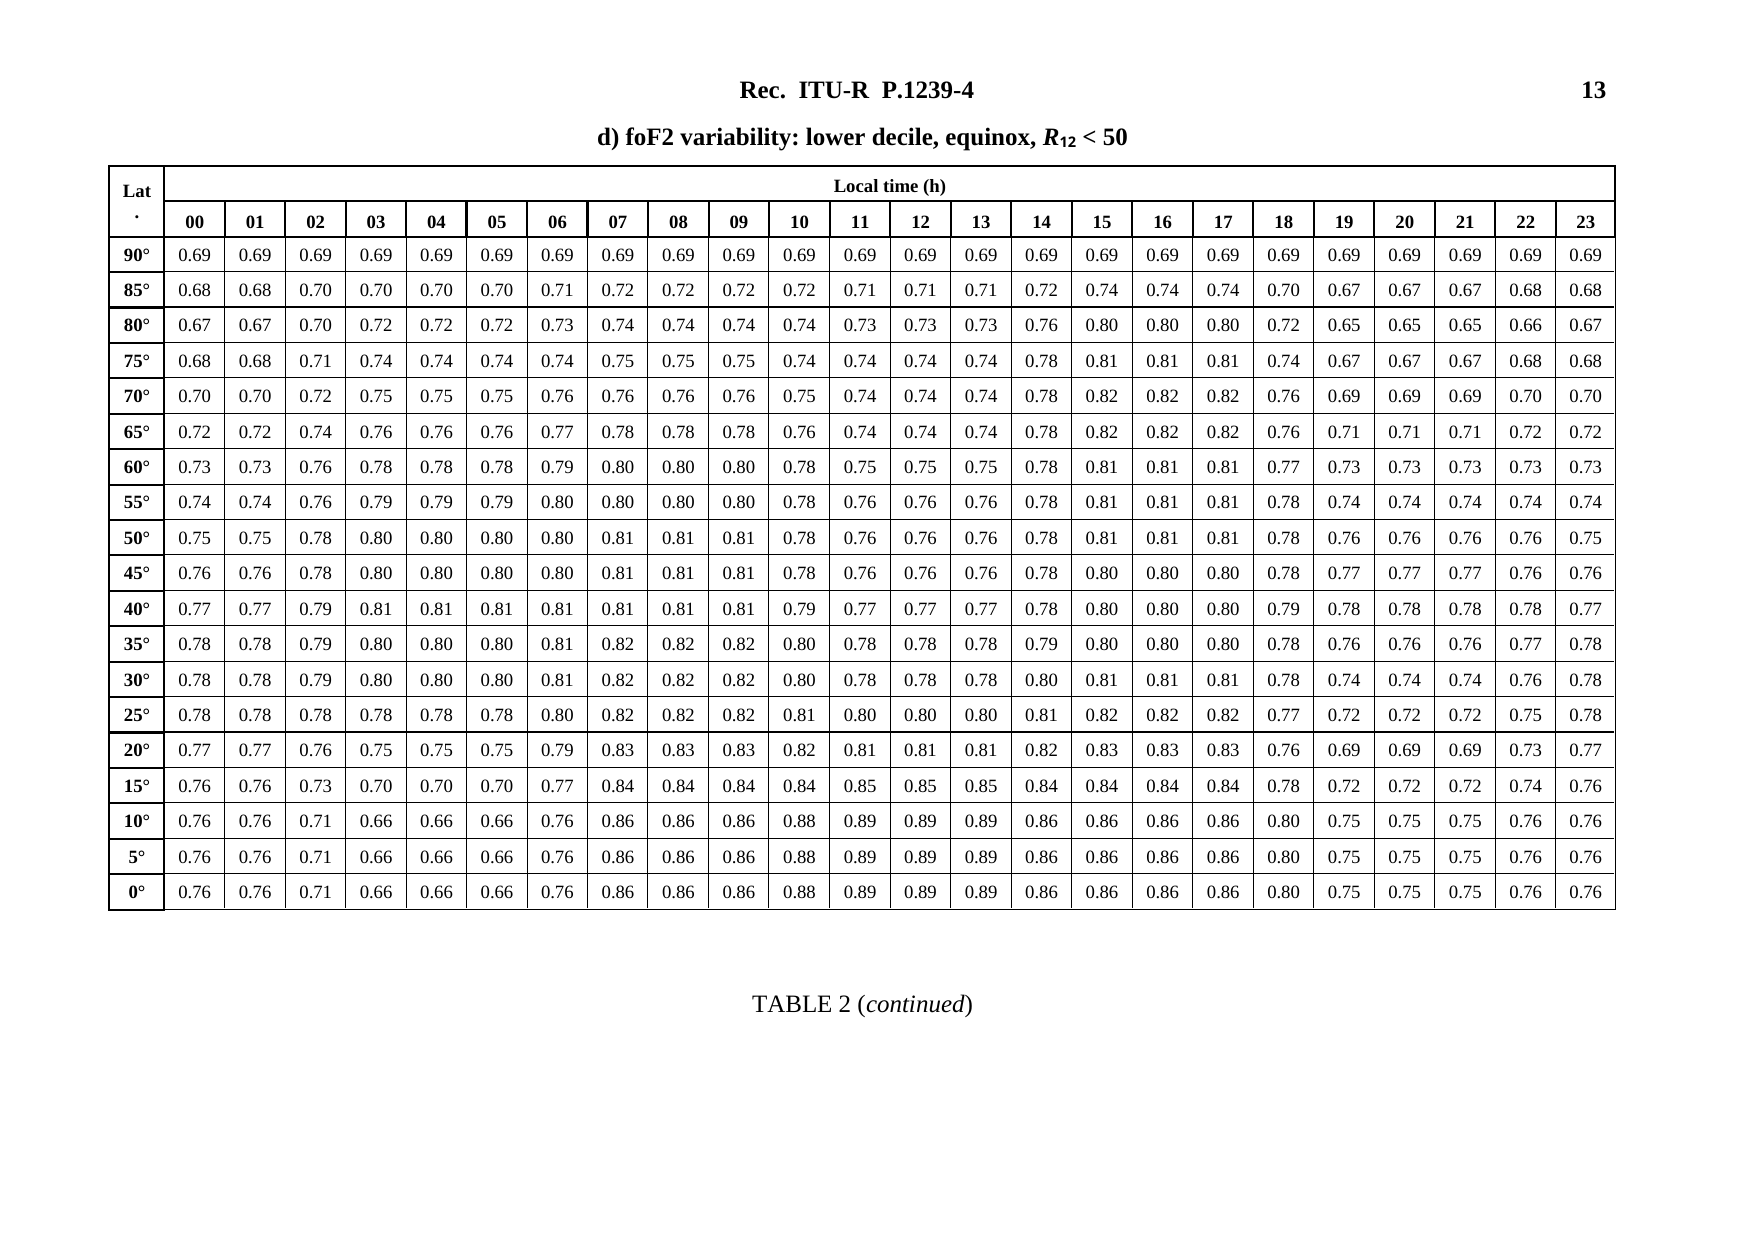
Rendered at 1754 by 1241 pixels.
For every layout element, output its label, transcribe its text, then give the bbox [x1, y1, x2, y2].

table_cell 0.82 [709, 662, 768, 696]
table_cell 0.73 [951, 308, 1011, 342]
table_cell 0.86 [648, 803, 708, 838]
table_cell 0.81 [1193, 343, 1253, 377]
table_cell 0.80 [769, 662, 829, 696]
table_cell 0.84 [1193, 768, 1253, 802]
table_cell 0.81 [467, 591, 527, 625]
table_cell 0.73 [286, 768, 345, 802]
table_cell 0.69 [1072, 238, 1132, 271]
table_cell 0.69 [1314, 378, 1374, 413]
table_cell 0.86 [1133, 874, 1192, 908]
table_cell 0.78 [346, 449, 406, 483]
table_cell 0.67 [1435, 272, 1495, 306]
table_cell 05 [468, 202, 526, 236]
table_cell 0.68 [1556, 342, 1615, 377]
table_cell 65° [110, 415, 163, 448]
table_cell 0.72 [1254, 308, 1313, 342]
table_cell 0° [110, 875, 163, 908]
table_cell 0.78 [1254, 662, 1313, 696]
table_cell 0.78 [1254, 520, 1313, 554]
table_cell 0.70 [346, 272, 406, 306]
table_cell 0.76 [951, 485, 1011, 519]
table_cell 23 [1557, 202, 1614, 236]
table_cell 0.80 [407, 555, 466, 590]
table_cell 0.72 [769, 272, 829, 306]
table_cell 0.81 [1133, 449, 1192, 483]
table_cell 0.80 [1072, 308, 1132, 342]
table_cell 0.74 [1435, 485, 1495, 519]
table_cell 0.89 [891, 839, 950, 873]
table_cell 0.76 [528, 874, 587, 908]
table_cell 0.76 [830, 485, 890, 519]
table_cell 0.70 [286, 272, 345, 306]
table_cell 0.75 [648, 343, 708, 377]
table_cell 0.66 [467, 803, 527, 838]
table_cell 0.75 [1435, 803, 1495, 838]
table_cell 0.78 [1012, 555, 1071, 590]
table_cell 0.75 [1435, 874, 1495, 908]
table_cell 0.80 [588, 485, 647, 519]
table_cell 0.86 [1072, 839, 1132, 873]
table_cell 0.81 [648, 520, 708, 554]
table_cell 0.78 [407, 449, 466, 483]
table_cell 0.83 [709, 733, 768, 767]
table_cell 0.72 [1556, 413, 1615, 448]
table_cell 0.72 [1435, 697, 1495, 731]
table_cell 0.76 [1314, 520, 1374, 554]
table_cell 0.74 [1254, 343, 1313, 377]
table_cell 01 [226, 202, 284, 236]
table_cell 0.76 [891, 485, 950, 519]
table_cell 0.72 [588, 272, 647, 306]
table_cell 0.78 [951, 662, 1011, 696]
table_cell 0.79 [769, 591, 829, 625]
table_cell 0.85 [951, 768, 1011, 802]
table_cell 0.81 [1133, 662, 1192, 696]
table_cell 0.75 [891, 449, 950, 483]
table_cell 0.78 [1375, 591, 1434, 625]
table_cell 0.77 [1375, 555, 1434, 590]
table_cell 0.78 [1012, 414, 1071, 448]
table_cell 0.79 [286, 591, 345, 625]
table_cell 0.69 [1435, 733, 1495, 767]
table_cell 90° [110, 238, 163, 271]
table_cell 0.80 [1193, 591, 1253, 625]
table_cell 0.81 [830, 733, 890, 767]
table_cell 0.82 [1072, 414, 1132, 448]
table_cell 0.69 [709, 238, 768, 271]
table_cell 0.83 [648, 733, 708, 767]
table_cell 0.79 [528, 733, 587, 767]
table_cell 07 [589, 202, 647, 236]
table_cell 0.78 [769, 485, 829, 519]
table_cell 0.78 [286, 555, 345, 590]
table_cell 0.80 [1072, 555, 1132, 590]
table_cell 0.78 [1254, 485, 1313, 519]
table_cell 0.75 [830, 449, 890, 483]
table_cell 0.72 [1496, 414, 1555, 448]
table_cell 0.80 [1254, 803, 1313, 838]
table_cell 0.68 [165, 272, 224, 306]
table_cell 08 [649, 202, 708, 236]
table_cell 0.71 [286, 839, 345, 873]
table_cell 0.79 [407, 485, 466, 519]
table_cell 0.77 [165, 733, 224, 767]
table_cell 0.80 [1193, 308, 1253, 342]
table_cell 03 [347, 202, 405, 236]
table_cell 0.80 [467, 555, 527, 590]
table_cell 0.81 [407, 591, 466, 625]
table_cell 0.81 [648, 555, 708, 590]
table_cell 0.74 [225, 485, 285, 519]
table_cell 0.68 [1496, 272, 1555, 306]
table_cell 0.76 [165, 768, 224, 802]
table_cell 0.86 [588, 839, 647, 873]
table_cell 0.78 [1556, 661, 1615, 696]
table_cell 35° [110, 627, 163, 661]
table_cell 0.75 [467, 733, 527, 767]
table_cell 0.73 [1496, 449, 1555, 483]
table_cell 0.75 [1375, 874, 1434, 908]
table_cell 0.75 [588, 343, 647, 377]
table_cell 0.75 [1314, 803, 1374, 838]
table_cell 0.78 [1496, 591, 1555, 625]
table_cell 0.72 [286, 378, 345, 413]
table_cell 0.68 [165, 343, 224, 377]
table_cell 0.69 [1556, 238, 1615, 271]
table_cell 0.80 [1133, 591, 1192, 625]
table_cell 0.76 [286, 733, 345, 767]
table_cell 0.74 [1375, 662, 1434, 696]
table_cell 0.86 [709, 874, 768, 908]
table_cell 0.71 [286, 343, 345, 377]
table_cell 0.84 [1133, 768, 1192, 802]
table_cell 0.78 [467, 449, 527, 483]
table_cell 0.79 [286, 626, 345, 661]
table_cell 5° [110, 840, 163, 873]
table_cell 04 [407, 202, 465, 236]
table_cell 0.75 [467, 378, 527, 413]
table_cell 0.80 [1133, 626, 1192, 661]
table_cell 0.73 [528, 308, 587, 342]
table_cell 0.85 [891, 768, 950, 802]
table_cell 0.72 [1375, 697, 1434, 731]
table_cell 0.71 [951, 272, 1011, 306]
table_cell 0.77 [165, 591, 224, 625]
table_cell 0.76 [1254, 414, 1313, 448]
table_cell 0.69 [648, 238, 708, 271]
table_cell 17 [1194, 202, 1252, 236]
table_cell 0.78 [1556, 625, 1615, 661]
table_cell 0.81 [1072, 485, 1132, 519]
table_cell 0.75 [951, 449, 1011, 483]
table_cell 0.79 [286, 662, 345, 696]
table_header Lat. [110, 167, 163, 236]
table_cell 0.66 [467, 874, 527, 908]
table_cell 0.81 [528, 662, 587, 696]
table_cell 0.81 [709, 591, 768, 625]
table_cell 0.86 [1193, 803, 1253, 838]
table_cell 0.76 [286, 449, 345, 483]
table_cell 0.76 [1496, 520, 1555, 554]
table_cell 0.76 [588, 378, 647, 413]
table_cell 0.80 [1193, 555, 1253, 590]
table_cell 0.81 [588, 555, 647, 590]
table_cell 0.78 [1435, 591, 1495, 625]
table_cell 0.74 [1133, 272, 1192, 306]
table_cell 0.76 [891, 520, 950, 554]
table_cell 0.72 [346, 308, 406, 342]
table_cell 0.70 [407, 272, 466, 306]
table_cell 0.78 [1254, 626, 1313, 661]
table_cell 0.71 [286, 803, 345, 838]
table_cell 55° [110, 486, 163, 519]
table_cell 10° [110, 804, 163, 838]
title d) foF2 variability: lower decile, equinox, R12 < 50 [118, 118, 1606, 152]
table_cell 0.70 [1254, 272, 1313, 306]
table_cell 0.77 [1556, 731, 1615, 767]
table_cell 0.85 [830, 768, 890, 802]
table_cell 0.80 [528, 485, 587, 519]
table_cell 40° [110, 592, 163, 625]
table_cell 80° [110, 309, 163, 342]
table_cell 0.84 [1072, 768, 1132, 802]
table_cell 0.78 [467, 697, 527, 731]
table_cell 0.89 [951, 839, 1011, 873]
table_cell 0.78 [830, 626, 890, 661]
table_cell 0.81 [528, 626, 587, 661]
table_cell 0.78 [225, 662, 285, 696]
table_cell 0.70 [346, 768, 406, 802]
table_cell 0.74 [830, 378, 890, 413]
table_cell 0.75 [165, 520, 224, 554]
table_cell 0.81 [1133, 343, 1192, 377]
table_cell 0.70 [467, 768, 527, 802]
table_cell 0.89 [951, 803, 1011, 838]
table_cell 0.80 [1072, 591, 1132, 625]
table_cell 0.79 [528, 449, 587, 483]
table_cell 0.76 [1496, 662, 1555, 696]
table_cell 0.73 [1556, 448, 1615, 483]
table_cell 0.76 [165, 874, 224, 908]
table_cell 0.68 [1556, 271, 1615, 306]
table_cell 0.82 [648, 662, 708, 696]
table_cell 0.78 [830, 662, 890, 696]
table_cell 0.73 [165, 449, 224, 483]
table_cell 0.69 [1435, 378, 1495, 413]
table_cell 0.76 [467, 414, 527, 448]
table_cell 0.75 [346, 378, 406, 413]
table_cell 0.69 [467, 238, 527, 271]
table_cell 0.80 [709, 485, 768, 519]
table_cell 0.76 [1375, 626, 1434, 661]
table_cell 0.74 [709, 308, 768, 342]
table_cell 0.76 [1496, 555, 1555, 590]
table_cell 0.78 [769, 520, 829, 554]
table_cell 0.88 [769, 803, 829, 838]
table_cell 0.76 [165, 555, 224, 590]
table_cell 0.69 [1193, 238, 1253, 271]
table_cell 0.81 [1193, 520, 1253, 554]
table_cell 0.81 [709, 555, 768, 590]
table_cell 0.80 [1133, 308, 1192, 342]
table_cell 12 [891, 202, 950, 236]
table_cell 0.74 [1556, 484, 1615, 519]
table_cell 0.78 [1314, 591, 1374, 625]
table_cell 0.74 [1496, 485, 1555, 519]
table_cell 0.82 [769, 733, 829, 767]
table_cell 0.72 [1375, 768, 1434, 802]
table_cell 0.69 [286, 238, 345, 271]
table_cell 0.75 [1375, 839, 1434, 873]
table_cell 0.77 [891, 591, 950, 625]
table_cell 0.67 [1314, 272, 1374, 306]
table_cell 0.76 [165, 839, 224, 873]
table_cell 0.74 [648, 308, 708, 342]
table_cell 0.82 [1072, 697, 1132, 731]
table_cell 0.76 [951, 555, 1011, 590]
table_cell 0.75 [1496, 697, 1555, 731]
table_cell 0.66 [407, 803, 466, 838]
table_cell 0.76 [1435, 626, 1495, 661]
table_cell 0.73 [891, 308, 950, 342]
table_cell 0.80 [346, 520, 406, 554]
table_cell 0.78 [1012, 591, 1071, 625]
table_cell 0.68 [225, 343, 285, 377]
table_cell 0.84 [1012, 768, 1071, 802]
table_cell 0.78 [346, 697, 406, 731]
table_cell 0.69 [1435, 238, 1495, 271]
table_cell 0.77 [225, 591, 285, 625]
table_cell 0.81 [1193, 662, 1253, 696]
table_cell 0.70 [165, 378, 224, 413]
table_cell 0.75 [1314, 874, 1374, 908]
table_cell 0.70 [1556, 377, 1615, 413]
table_cell 0.74 [1496, 768, 1555, 802]
table_cell 0.70 [286, 308, 345, 342]
table_cell 0.80 [891, 697, 950, 731]
table_cell 0.78 [165, 662, 224, 696]
table_cell 15° [110, 769, 163, 802]
table_cell 0.71 [1375, 414, 1434, 448]
table_cell 0.86 [1012, 839, 1071, 873]
table_cell 11 [831, 202, 889, 236]
table_cell 0.77 [528, 414, 587, 448]
table_cell 0.78 [1012, 520, 1071, 554]
table_cell 0.78 [165, 697, 224, 731]
table_cell 0.89 [830, 839, 890, 873]
table_cell 0.75 [1556, 519, 1615, 554]
table_cell 0.86 [1133, 839, 1192, 873]
table_cell 0.89 [830, 803, 890, 838]
table_cell 0.75 [407, 378, 466, 413]
table_cell 0.86 [1193, 874, 1253, 908]
table_cell 0.83 [1193, 733, 1253, 767]
table_cell 0.74 [769, 308, 829, 342]
table_cell 0.74 [830, 414, 890, 448]
table_cell 0.74 [1193, 272, 1253, 306]
table_cell 0.74 [1375, 485, 1434, 519]
table_cell 0.80 [1133, 555, 1192, 590]
table_cell 0.81 [346, 591, 406, 625]
table_cell 0.86 [709, 803, 768, 838]
table_cell 0.77 [1556, 590, 1615, 625]
table_cell 0.82 [1012, 733, 1071, 767]
table_cell 0.67 [225, 308, 285, 342]
table_cell 0.74 [467, 343, 527, 377]
table_cell 0.79 [467, 485, 527, 519]
table_cell 0.81 [769, 697, 829, 731]
table_cell 0.66 [346, 839, 406, 873]
table_cell 00 [165, 202, 224, 236]
table_cell 0.86 [1072, 874, 1132, 908]
table_cell 0.76 [1556, 802, 1615, 838]
table_cell 0.82 [588, 697, 647, 731]
table_cell 0.73 [1435, 449, 1495, 483]
table_cell 0.76 [225, 768, 285, 802]
table_cell 0.81 [588, 520, 647, 554]
table_cell 0.78 [1012, 343, 1071, 377]
table_cell 0.66 [346, 803, 406, 838]
table_cell 0.76 [951, 520, 1011, 554]
table_cell 0.76 [286, 485, 345, 519]
table_cell 0.80 [528, 520, 587, 554]
table_cell 0.82 [1133, 378, 1192, 413]
table_cell 0.78 [286, 697, 345, 731]
table_cell 0.81 [951, 733, 1011, 767]
table_cell 0.82 [709, 626, 768, 661]
table_cell 0.80 [1193, 626, 1253, 661]
table_cell 0.66 [467, 839, 527, 873]
table_header Local time (h) [165, 167, 1614, 200]
table_cell 0.75 [1375, 803, 1434, 838]
table_cell 0.78 [769, 449, 829, 483]
table_cell 0.75 [225, 520, 285, 554]
text TABLE 2 (continued) [118, 989, 1606, 1018]
table_cell 0.80 [1012, 662, 1071, 696]
table_cell 0.82 [1133, 697, 1192, 731]
table_cell 0.89 [891, 803, 950, 838]
table_cell 0.74 [346, 343, 406, 377]
table_cell 0.72 [709, 272, 768, 306]
table_cell 0.78 [225, 697, 285, 731]
table_cell 0.74 [1072, 272, 1132, 306]
table_cell 0.78 [225, 626, 285, 661]
table_cell 0.73 [1375, 449, 1434, 483]
table_cell 0.69 [891, 238, 950, 271]
table_cell 0.83 [1072, 733, 1132, 767]
table_cell 0.78 [1012, 485, 1071, 519]
table_cell 0.76 [225, 555, 285, 590]
table_cell 0.72 [467, 308, 527, 342]
table_cell 0.81 [1193, 449, 1253, 483]
table_cell 0.74 [891, 414, 950, 448]
table_cell 0.69 [1314, 238, 1374, 271]
table_cell 0.89 [891, 874, 950, 908]
table_cell 0.82 [1193, 378, 1253, 413]
table_cell 0.78 [648, 414, 708, 448]
table_cell 0.86 [1193, 839, 1253, 873]
table_cell 0.80 [709, 449, 768, 483]
table_cell 0.78 [951, 626, 1011, 661]
table_cell 0.74 [769, 343, 829, 377]
table_cell 0.66 [407, 839, 466, 873]
table_cell 0.81 [1072, 520, 1132, 554]
table_cell 0.76 [1556, 838, 1615, 873]
table_cell 0.70 [225, 378, 285, 413]
table_cell 0.81 [1072, 343, 1132, 377]
table_cell 0.74 [830, 343, 890, 377]
table_cell 0.80 [648, 449, 708, 483]
table_cell 0.69 [225, 238, 285, 271]
table_cell 45° [110, 556, 163, 590]
table_cell 0.82 [648, 626, 708, 661]
table_cell 0.76 [1496, 803, 1555, 838]
table_cell 0.70 [467, 272, 527, 306]
table_cell 0.69 [588, 238, 647, 271]
table_cell 09 [710, 202, 768, 236]
table_cell 0.86 [1133, 803, 1192, 838]
table_cell 0.74 [588, 308, 647, 342]
table_cell 0.76 [225, 874, 285, 908]
table_cell 0.86 [588, 874, 647, 908]
table_cell 0.69 [1012, 238, 1071, 271]
table_cell 0.74 [1314, 662, 1374, 696]
table_cell 0.72 [1314, 768, 1374, 802]
table_cell 0.80 [467, 662, 527, 696]
table_cell 0.76 [830, 555, 890, 590]
table_cell 0.74 [286, 414, 345, 448]
table_cell 0.82 [1133, 414, 1192, 448]
table_cell 30° [110, 663, 163, 696]
table_cell 0.68 [1496, 343, 1555, 377]
table_cell 0.77 [830, 591, 890, 625]
table_cell 0.69 [830, 238, 890, 271]
table_cell 0.69 [528, 238, 587, 271]
table_cell 0.88 [769, 874, 829, 908]
table_cell 0.78 [588, 414, 647, 448]
table_cell 0.71 [286, 874, 345, 908]
table_cell 0.73 [830, 308, 890, 342]
table_cell 0.66 [346, 874, 406, 908]
table_cell 0.84 [709, 768, 768, 802]
table_cell 0.69 [951, 238, 1011, 271]
table_cell 0.80 [346, 626, 406, 661]
table_cell 0.66 [407, 874, 466, 908]
table_cell 0.76 [891, 555, 950, 590]
table_cell 0.84 [648, 768, 708, 802]
table_cell 0.81 [709, 520, 768, 554]
table_cell 0.76 [528, 839, 587, 873]
table_cell 0.80 [648, 485, 708, 519]
table_cell 0.76 [1254, 733, 1313, 767]
table_cell 0.72 [1314, 697, 1374, 731]
table_cell 0.78 [1254, 768, 1313, 802]
table_cell 0.65 [1314, 308, 1374, 342]
table_cell 0.67 [1435, 343, 1495, 377]
table_cell 0.76 [346, 414, 406, 448]
table_cell 0.80 [528, 697, 587, 731]
table_cell 0.69 [1375, 238, 1434, 271]
table_cell 0.76 [769, 414, 829, 448]
table_cell 0.81 [528, 591, 587, 625]
table_cell 0.82 [1072, 378, 1132, 413]
table_cell 0.69 [165, 238, 224, 271]
table_cell 0.74 [951, 378, 1011, 413]
table_cell 0.67 [1556, 306, 1615, 342]
table_cell 0.74 [951, 343, 1011, 377]
table_cell 25° [110, 698, 163, 731]
table_cell 0.70 [1496, 378, 1555, 413]
table_cell 0.80 [467, 520, 527, 554]
table_cell 0.77 [1314, 555, 1374, 590]
table_cell 0.69 [1314, 733, 1374, 767]
table_cell 0.78 [1254, 555, 1313, 590]
table_cell 0.75 [407, 733, 466, 767]
table_cell 0.80 [951, 697, 1011, 731]
table_cell 06 [528, 202, 586, 236]
table_cell 0.80 [346, 662, 406, 696]
table_cell 0.82 [1193, 414, 1253, 448]
table_cell 0.75 [709, 343, 768, 377]
table_cell 0.67 [1314, 343, 1374, 377]
table_cell 0.86 [648, 874, 708, 908]
table_cell 0.75 [769, 378, 829, 413]
table_cell 0.81 [648, 591, 708, 625]
table_cell 0.76 [1496, 874, 1555, 908]
table_cell 0.80 [588, 449, 647, 483]
table_cell 0.74 [891, 343, 950, 377]
table_cell 0.76 [528, 803, 587, 838]
table_cell 0.77 [528, 768, 587, 802]
table_cell 0.82 [648, 697, 708, 731]
table_cell 0.70 [407, 768, 466, 802]
table_cell 0.76 [1314, 626, 1374, 661]
table_cell 0.77 [1254, 449, 1313, 483]
table_cell 0.72 [225, 414, 285, 448]
table_cell 0.72 [165, 414, 224, 448]
table_cell 0.68 [225, 272, 285, 306]
table_cell 21 [1436, 202, 1494, 236]
table_cell 0.69 [1375, 733, 1434, 767]
table_cell 0.77 [951, 591, 1011, 625]
table_cell 0.79 [1012, 626, 1071, 661]
table_cell 0.71 [528, 272, 587, 306]
table_cell 0.81 [1193, 485, 1253, 519]
table_cell 0.86 [1012, 874, 1071, 908]
table_cell 0.74 [528, 343, 587, 377]
table_cell 0.76 [1556, 554, 1615, 590]
table_cell 0.66 [1496, 308, 1555, 342]
table_cell 0.89 [830, 874, 890, 908]
table_cell 0.74 [1435, 662, 1495, 696]
table_cell 0.76 [407, 414, 466, 448]
table_cell 0.76 [830, 520, 890, 554]
table_cell 0.76 [1254, 378, 1313, 413]
table_cell 22 [1496, 202, 1555, 236]
table_cell 70° [110, 379, 163, 413]
table_cell 0.67 [1375, 272, 1434, 306]
table_cell 85° [110, 273, 163, 306]
table_cell 0.76 [1012, 308, 1071, 342]
table_cell 0.69 [1254, 238, 1313, 271]
table_cell 0.80 [528, 555, 587, 590]
table_cell 0.69 [346, 238, 406, 271]
table_cell 0.79 [1254, 591, 1313, 625]
table_cell 0.74 [165, 485, 224, 519]
table_cell 0.81 [891, 733, 950, 767]
table_cell 0.69 [1496, 238, 1555, 271]
table_cell 0.88 [769, 839, 829, 873]
table_cell 0.80 [407, 626, 466, 661]
table_cell 0.76 [1435, 520, 1495, 554]
table_cell 0.69 [769, 238, 829, 271]
table_cell 0.80 [769, 626, 829, 661]
table_cell 0.77 [225, 733, 285, 767]
table_cell 0.78 [165, 626, 224, 661]
table_cell 0.86 [588, 803, 647, 838]
table_cell 0.73 [1314, 449, 1374, 483]
table_cell 10 [770, 202, 829, 236]
table_cell 0.65 [1375, 308, 1434, 342]
table_cell 0.76 [1556, 873, 1615, 908]
table_cell 15 [1073, 202, 1131, 236]
table_cell 0.69 [1133, 238, 1192, 271]
table_cell 0.76 [1496, 839, 1555, 873]
table_cell 18 [1254, 202, 1313, 236]
table_cell 0.73 [225, 449, 285, 483]
table_cell 0.78 [709, 414, 768, 448]
table_cell 0.80 [1254, 839, 1313, 873]
table_cell 0.80 [467, 626, 527, 661]
table_cell 0.75 [1314, 839, 1374, 873]
table_cell 0.76 [225, 803, 285, 838]
table_cell 0.73 [1496, 733, 1555, 767]
table_cell 0.76 [1556, 767, 1615, 802]
table_cell 0.82 [588, 626, 647, 661]
table_cell 0.80 [830, 697, 890, 731]
table_cell 0.71 [830, 272, 890, 306]
table_cell 0.86 [648, 839, 708, 873]
table_cell 0.81 [1012, 697, 1071, 731]
table_cell 0.78 [407, 697, 466, 731]
table_cell 0.83 [588, 733, 647, 767]
table_cell 0.80 [407, 520, 466, 554]
table_cell 20° [110, 734, 163, 767]
table_cell 0.72 [407, 308, 466, 342]
table_cell 0.84 [769, 768, 829, 802]
table_cell 0.82 [588, 662, 647, 696]
table_cell 0.71 [1314, 414, 1374, 448]
table_cell 0.81 [1133, 485, 1192, 519]
table_cell 13 [952, 202, 1010, 236]
table_cell 0.72 [1435, 768, 1495, 802]
table_cell 0.74 [407, 343, 466, 377]
table_cell 02 [286, 202, 345, 236]
table_cell 0.77 [1435, 555, 1495, 590]
table_cell 14 [1012, 202, 1071, 236]
table_cell 0.69 [1375, 378, 1434, 413]
table_cell 0.78 [891, 626, 950, 661]
table_cell 0.69 [407, 238, 466, 271]
table_cell 0.80 [407, 662, 466, 696]
table_cell 0.82 [709, 697, 768, 731]
table_cell 0.76 [528, 378, 587, 413]
table_cell 20 [1375, 202, 1434, 236]
table_cell 0.81 [1133, 520, 1192, 554]
table_cell 0.74 [951, 414, 1011, 448]
table_cell 0.81 [588, 591, 647, 625]
table_cell 0.67 [165, 308, 224, 342]
table_cell 0.86 [1072, 803, 1132, 838]
table_cell 0.65 [1435, 308, 1495, 342]
table_cell 0.78 [1012, 378, 1071, 413]
table_cell 0.82 [1193, 697, 1253, 731]
table_cell 19 [1315, 202, 1373, 236]
table_cell 0.76 [709, 378, 768, 413]
table_cell 0.77 [1496, 626, 1555, 661]
table_cell 60° [110, 450, 163, 483]
table_cell 0.76 [648, 378, 708, 413]
table_cell 0.84 [588, 768, 647, 802]
table_cell 50° [110, 521, 163, 554]
table_cell 16 [1133, 202, 1192, 236]
table_cell 0.80 [1072, 626, 1132, 661]
table_cell 0.78 [286, 520, 345, 554]
table_cell 0.86 [709, 839, 768, 873]
table_cell 0.78 [769, 555, 829, 590]
table_cell 0.80 [346, 555, 406, 590]
table_cell 0.67 [1375, 343, 1434, 377]
table_cell 0.74 [1314, 485, 1374, 519]
table_cell 0.74 [891, 378, 950, 413]
table_cell 0.83 [1133, 733, 1192, 767]
table_cell 0.76 [1375, 520, 1434, 554]
table_cell 0.81 [1072, 449, 1132, 483]
table_cell 75° [110, 344, 163, 377]
table_cell 0.79 [346, 485, 406, 519]
table_cell 0.71 [1435, 414, 1495, 448]
table_cell 0.71 [891, 272, 950, 306]
table_cell 0.86 [1012, 803, 1071, 838]
table_cell 0.80 [1254, 874, 1313, 908]
table_cell 0.78 [891, 662, 950, 696]
table_cell 0.76 [225, 839, 285, 873]
table_cell 0.75 [1435, 839, 1495, 873]
table_cell 0.89 [951, 874, 1011, 908]
table_cell 0.81 [1072, 662, 1132, 696]
table_cell 0.76 [165, 803, 224, 838]
table_cell 0.78 [1012, 449, 1071, 483]
table_cell 0.72 [648, 272, 708, 306]
table_cell 0.78 [1556, 696, 1615, 731]
table_cell 0.75 [346, 733, 406, 767]
table_cell 0.72 [1012, 272, 1071, 306]
table_cell 0.77 [1254, 697, 1313, 731]
